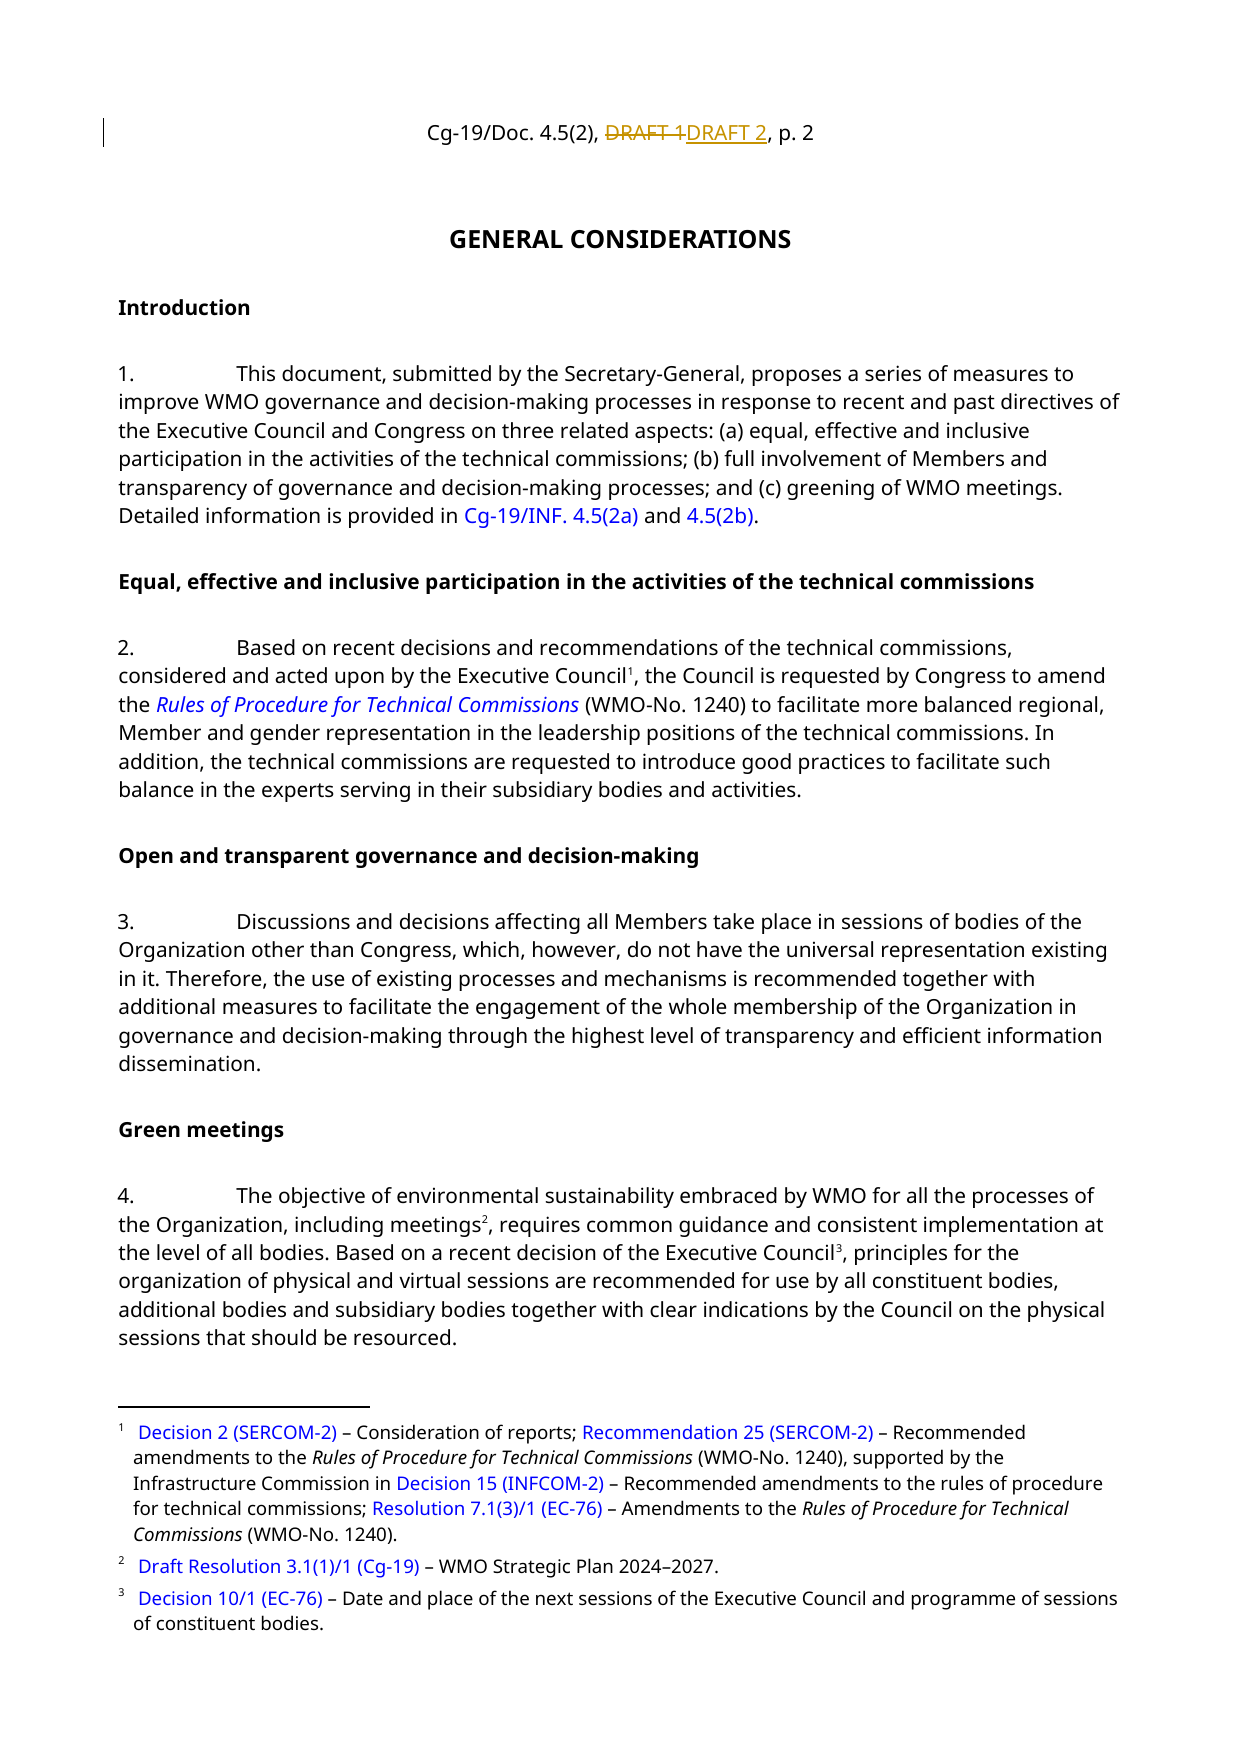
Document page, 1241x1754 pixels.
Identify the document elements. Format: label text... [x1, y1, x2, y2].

subtitle Green meetings [118, 1115, 1122, 1144]
list The objective of environmental sustainability embraced by WMO for all the processes of the Organization, including meetings, requires common guidance and consistent implementation at the level of all bodies. Based on a recent decision of the Executive Council, principles for the organization of physical and virtual sessions are recommended for use by all constituent bodies, additional bodies and subsidiary bodies together with clear indications by the Council on the physical sessions that should be resourced. [117, 1181, 1122, 1352]
subtitle Equal, effective and inclusive participation in the activities of the technical commissions [118, 567, 1122, 596]
list This document, submitted by the Secretary-General, proposes a series of measures to improve WMO governance and decision-making processes in response to recent and past directives of the Executive Council and Congress on three related aspects: (a) equal, effective and inclusive participation in the activities of the technical commissions; (b) full involvement of Members and transparency of governance and decision-making processes; and (c) greening of WMO meetings. Detailed information is provided in Cg-19/INF. 4.5(2a) and 4.5(2b). [117, 359, 1122, 530]
subtitle GENERAL CONSIDERATIONS [118, 222, 1122, 256]
list Based on recent decisions and recommendations of the technical commissions, considered and acted upon by the Executive Council, the Council is requested by Congress to amend the Rules of Procedure for Technical Commissions (WMO-No. 1240) to facilitate more balanced regional, Member and gender representation in the leadership positions of the technical commissions. In addition, the technical commissions are requested to introduce good practices to facilitate such balance in the experts serving in their subsidiary bodies and activities. [117, 633, 1122, 804]
list Discussions and decisions affecting all Members take place in sessions of bodies of the Organization other than Congress, which, however, do not have the universal representation existing in it. Therefore, the use of existing processes and mechanisms is recommended together with additional measures to facilitate the engagement of the whole membership of the Organization in governance and decision-making through the highest level of transparency and efficient information dissemination. [117, 907, 1122, 1078]
subtitle Introduction [118, 293, 1122, 322]
subtitle Open and transparent governance and decision-making [118, 841, 1122, 870]
